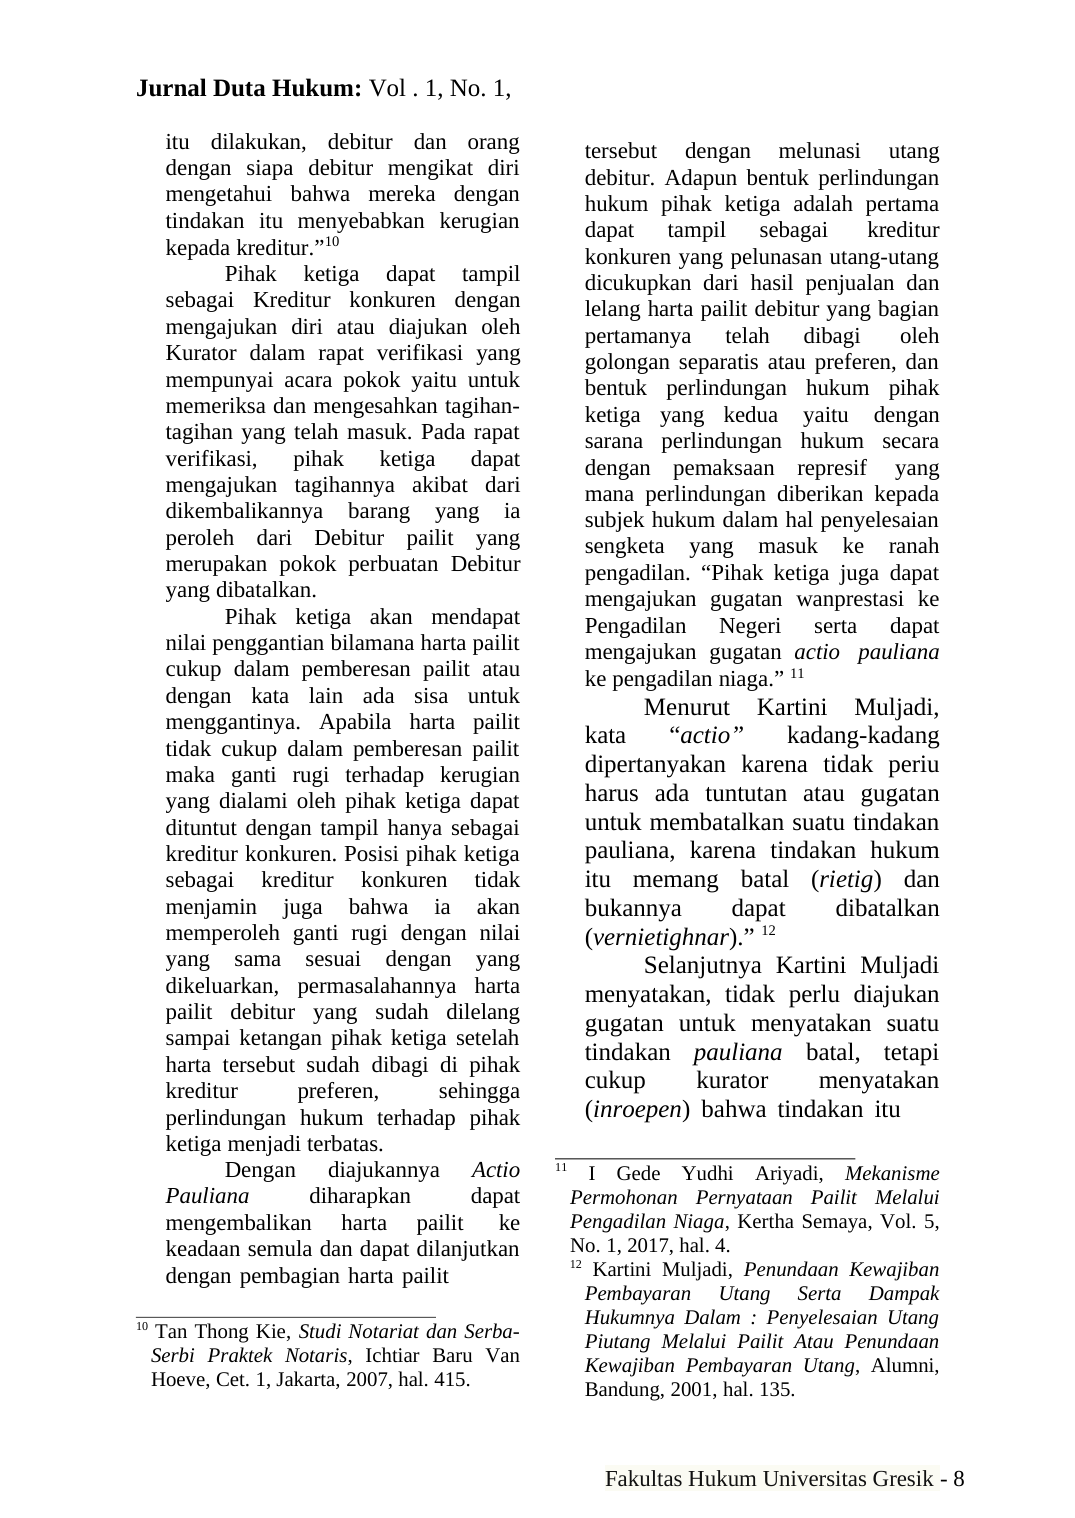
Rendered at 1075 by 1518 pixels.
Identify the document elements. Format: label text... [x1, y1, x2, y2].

text Pihak ketiga akan mendapat nilai penggantian bilamana harta pailit cukup dalam pemberesan pailit atau dengan kata lain ada sisa untuk menggantinya. Apabila harta pailit tidak cukup dalam pemberesan pailit maka ganti rugi terhadap kerugian yang dialami oleh pihak ketiga dapat dituntut dengan tampil hanya sebagai kreditur konkuren. Posisi pihak ketiga sebagai kreditur konkuren tidak menjamin juga bahwa ia akan memperoleh ganti rugi dengan nilai yang sama sesuai dengan yang dikeluarkan, permasalahannya harta pailit debitur yang sudah dilelang sampai ketangan pihak ketiga setelah harta tersebut sudah dibagi di pihak kreditur preferen, sehingga perlindungan hukum terhadap pihak ketiga menjadi terbatas. [165, 603, 520, 1156]
text itu dilakukan, debitur dan orang dengan siapa debitur mengikat diri mengetahui bahwa mereka dengan tindakan itu menyebabkan kerugian kepada kreditur.”10 [165, 128, 519, 260]
text tersebut dengan melunasi utang debitur. Adapun bentuk perlindungan hukum pihak ketiga adalah pertama dapat tampil sebagai kreditur konkuren yang pelunasan utang-utang dicukupkan dari hasil penjualan dan lelang harta pailit debitur yang bagian pertamanya telah dibagi oleh golongan separatis atau preferen, dan bentuk perlindungan hukum pihak ketiga yang kedua yaitu dengan sarana perlindungan hukum secara dengan pemaksaan represif yang mana perlindungan diberikan kepada subjek hukum dalam hal penyelesaian sengketa yang masuk ke ranah pengadilan. “Pihak ketiga juga dapat mengajukan gugatan wanprestasi ke Pengadilan Negeri serta dapat mengajukan gugatan actio pauliana ke pengadilan niaga.” 11 [584, 137, 939, 691]
text 12 Kartini Muljadi, Penundaan Kewajiban Pembayaran Utang Serta Dampak Hukumnya Dalam : Penyelesaian Utang Piutang Melalui Pailit Atau Penundaan Kewajiban Pembayaran Utang, Alumni, Bandung, 2001, hal. 135. [569, 1257, 939, 1401]
text Menurut Kartini Muljadi, kata “actio” kadang-kadang dipertanyakan karena tidak periu harus ada tuntutan atau gugatan untuk membatalkan suatu tindakan pauliana, karena tindakan hukum itu memang batal (rietig) dan bukannya dapat dibatalkan (vernietighnar).” 12 [584, 692, 939, 950]
text Selanjutnya Kartini Muljadi menyatakan, tidak perlu diajukan gugatan untuk menyatakan suatu tindakan pauliana batal, tetapi cukup kurator menyatakan (inroepen) bahwa tindakan itu [584, 950, 939, 1123]
text 10 Tan Thong Kie, Studi Notariat dan Serba- Serbi Praktek Notaris, Ichtiar Baru Van Hoeve, Cet. 1, Jakarta, 2007, hal. 415. [136, 1319, 520, 1391]
text 11 I Gede Yudhi Ariyadi, Mekanisme Permohonan Pernyataan Pailit Melalui Pengadilan Niaga, Kertha Semaya, Vol. 5, No. 1, 2017, hal. 4. [555, 1161, 939, 1257]
text Dengan diajukannya Actio Pauliana diharapkan dapat mengembalikan harta pailit ke keadaan semula dan dapat dilanjutkan dengan pembagian harta pailit [165, 1156, 520, 1288]
text Pihak ketiga dapat tampil sebagai Kreditur konkuren dengan mengajukan diri atau diajukan oleh Kurator dalam rapat verifikasi yang mempunyai acara pokok yaitu untuk memeriksa dan mengesahkan tagihan- tagihan yang telah masuk. Pada rapat verifikasi, pihak ketiga dapat mengajukan tagihannya akibat dari dikembalikannya barang yang ia peroleh dari Debitur pailit yang merupakan pokok perbuatan Debitur yang dibatalkan. [165, 260, 520, 603]
